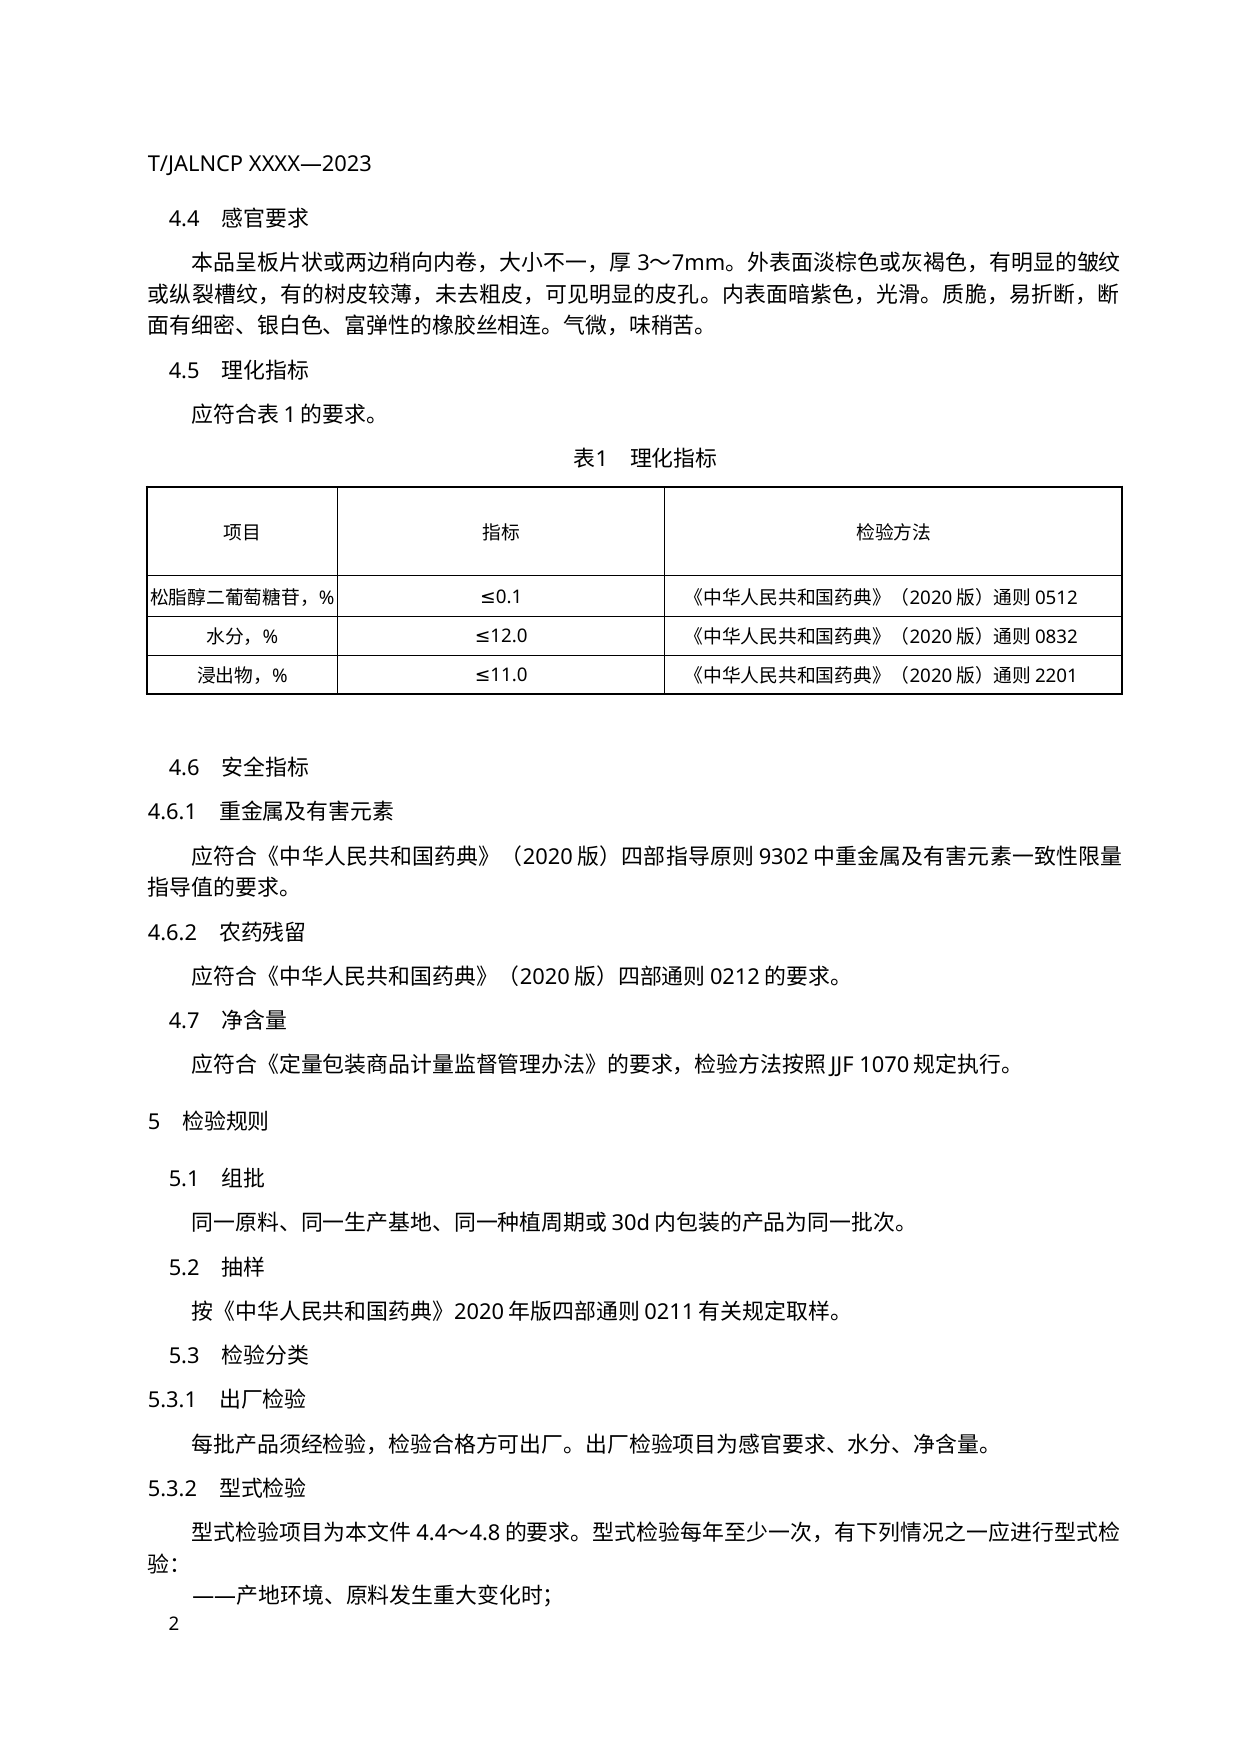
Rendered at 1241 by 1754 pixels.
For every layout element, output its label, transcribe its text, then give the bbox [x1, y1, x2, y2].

table_cell ≤0.1 [338, 576, 664, 616]
text 应符合《中华人民共和国药典》（2020版）四部通则0212的要求。 [148, 959, 1122, 991]
table_cell 松脂醇二葡萄糖苷，% [148, 576, 337, 616]
list 应符合《中华人民共和国药典》（2020版）四部指导原则9302中重金属及有害元素一致性限量指导值的要求。 [148, 839, 1122, 902]
text 应符合表1的要求。 [148, 397, 1122, 429]
text 抽样 [148, 1249, 1122, 1281]
list 型式检验项目为本文件4.4～4.8的要求。型式检验每年至少一次，有下列情况之一应进行型式检验： [148, 1515, 1122, 1578]
text 重金属及有害元素 [148, 794, 1122, 826]
text 同一原料、同一生产基地、同一种植周期或30d内包装的产品为同一批次。 [148, 1205, 1122, 1237]
table_cell 浸出物，% [148, 656, 337, 693]
text 理化指标 [148, 353, 1122, 384]
text 出厂检验 [148, 1382, 1122, 1414]
text 每批产品须经检验，检验合格方可出厂。出厂检验项目为感官要求、水分、净含量。 [148, 1427, 1122, 1458]
list 本品呈板片状或两边稍向内卷，大小不一，厚3～7mm。外表面淡棕色或灰褐色，有明显的皱纹或纵裂槽纹，有的树皮较薄，未去粗皮，可见明显的皮孔。内表面暗紫色，光滑。质脆，易折断，断面有细密、银白色、富弹性的橡胶丝相连。气微，味稍苦。 [148, 245, 1122, 340]
table_cell 《中华人民共和国药典》（2020版）通则2201 [665, 656, 1121, 693]
text 产地环境、原料发生重大变化时； [192, 1578, 1122, 1610]
text 检验分类 [148, 1338, 1122, 1370]
text 型式检验 [148, 1471, 1122, 1502]
table_cell 水分，% [148, 617, 337, 654]
text 理化指标 [148, 441, 1122, 473]
text 农药残留 [148, 914, 1122, 946]
table_header 检验方法 [665, 488, 1121, 575]
text 组批 [148, 1161, 1122, 1193]
table_cell 《中华人民共和国药典》（2020版）通则0832 [665, 617, 1121, 654]
list 按《中华人民共和国药典》2020年版四部通则0211有关规定取样。 [148, 1294, 1122, 1326]
text 净含量 [148, 1003, 1122, 1035]
text 安全指标 [148, 750, 1122, 782]
text 应符合《定量包装商品计量监督管理办法》的要求，检验方法按照JJF 1070规定执行。 [148, 1047, 1122, 1079]
table_header 项目 [148, 488, 337, 575]
table_cell ≤12.0 [338, 617, 664, 654]
text 感官要求 [148, 201, 1122, 233]
table_header 指标 [338, 488, 664, 575]
text 检验规则 [148, 1104, 1122, 1136]
table_cell ≤11.0 [338, 656, 664, 693]
table_cell 《中华人民共和国药典》（2020版）通则0512 [665, 576, 1121, 616]
